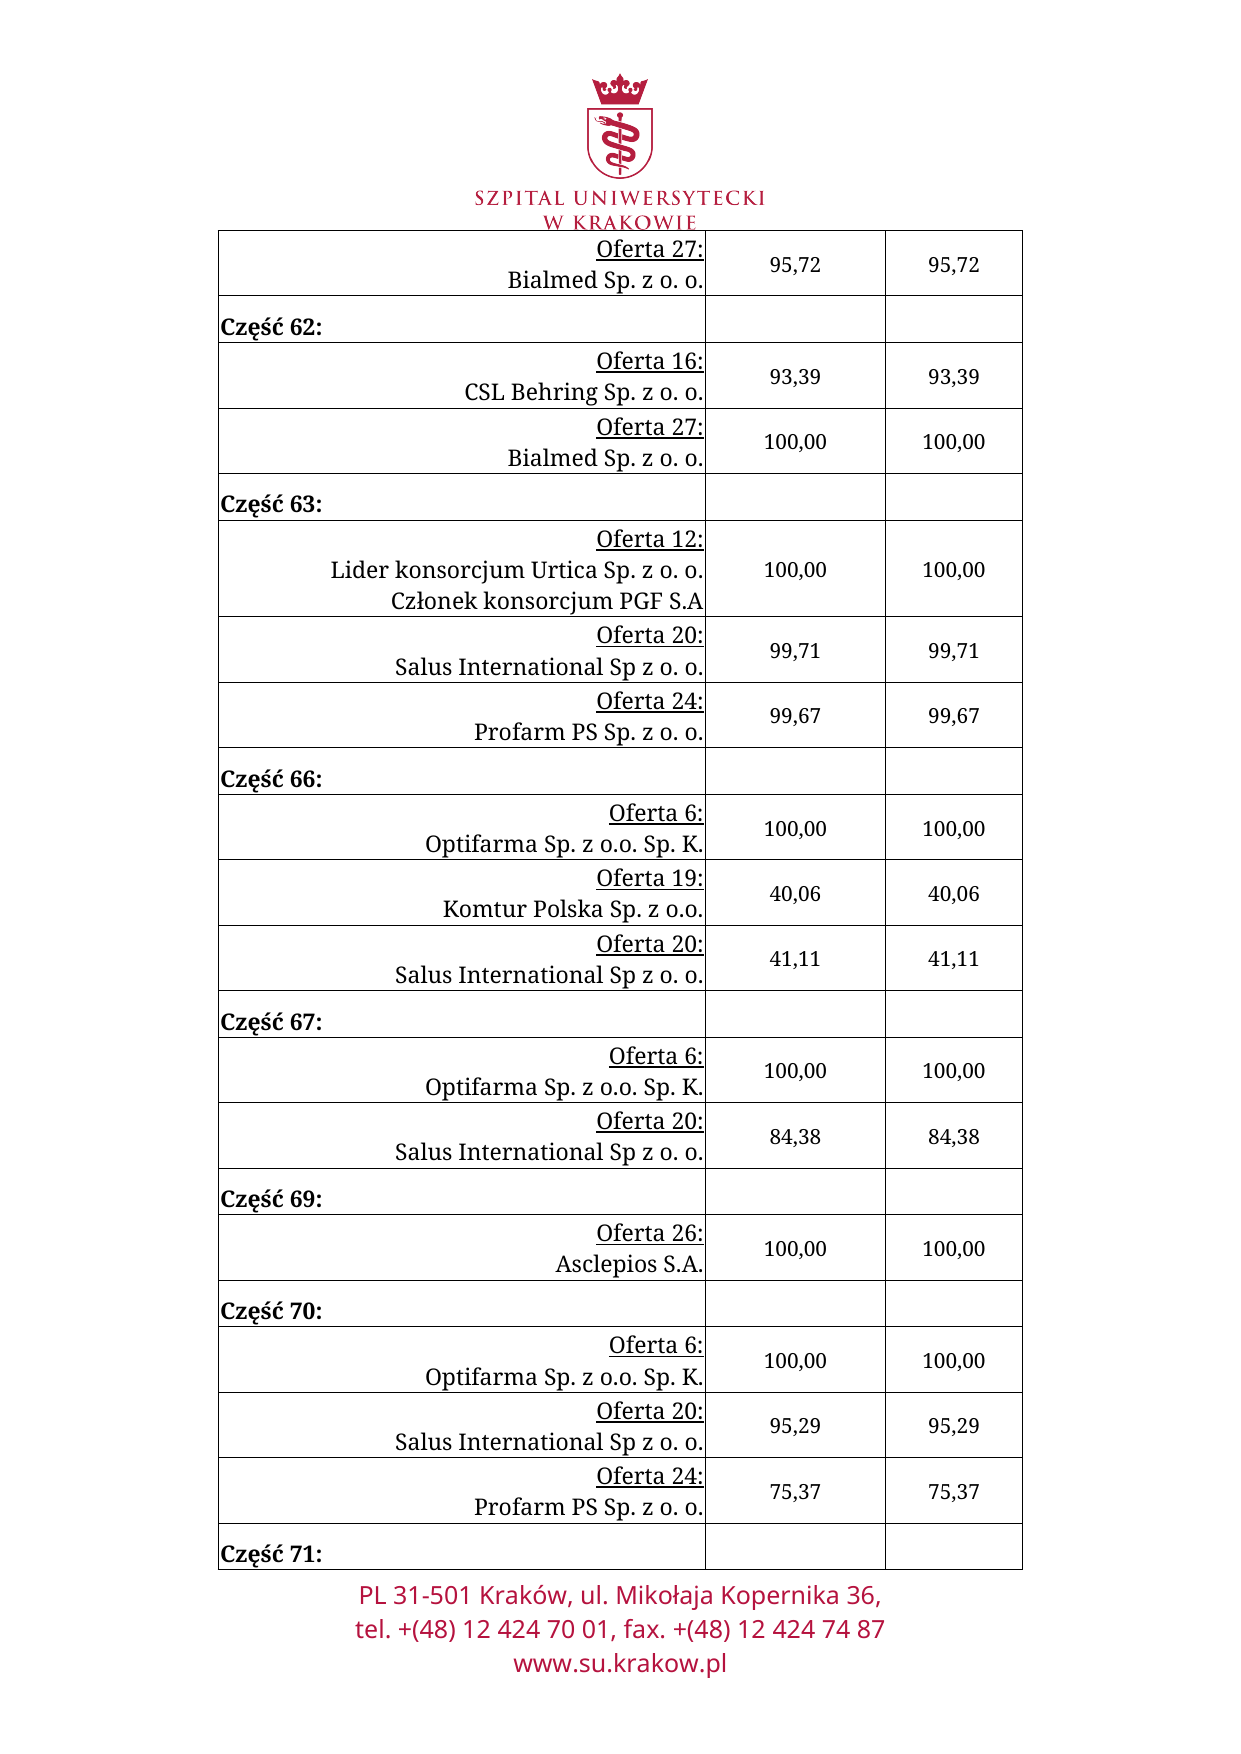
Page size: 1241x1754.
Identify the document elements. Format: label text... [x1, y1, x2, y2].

table_cell 99,67 [706, 683, 885, 747]
table_cell [706, 748, 885, 794]
table_cell Oferta 19: Komtur Polska Sp. z o.o. [219, 860, 705, 924]
table_cell Oferta 27: Bialmed Sp. z o. o. [219, 409, 705, 473]
table_cell [886, 991, 1022, 1037]
table_cell Oferta 6: Optifarma Sp. z o.o. Sp. K. [219, 1038, 705, 1102]
table_cell 75,37 [886, 1458, 1022, 1522]
table_cell 100,00 [886, 795, 1022, 859]
table_cell Oferta 16: CSL Behring Sp. z o. o. [219, 343, 705, 407]
table_cell Oferta 20: Salus International Sp z o. o. [219, 926, 705, 990]
table_cell [706, 474, 885, 519]
table_cell 40,06 [886, 860, 1022, 924]
table_cell Część 62: [219, 296, 705, 342]
table_cell 100,00 [706, 1215, 885, 1279]
table_cell 40,06 [706, 860, 885, 924]
table_cell 95,29 [886, 1393, 1022, 1457]
table_cell Część 71: [219, 1524, 705, 1569]
table_cell [886, 296, 1022, 342]
table_cell 99,71 [886, 617, 1022, 682]
table_cell Oferta 6: Optifarma Sp. z o.o. Sp. K. [219, 795, 705, 859]
table_cell 100,00 [886, 1327, 1022, 1392]
table_cell 84,38 [886, 1103, 1022, 1167]
table_cell Część 66: [219, 748, 705, 794]
table_cell [886, 1169, 1022, 1214]
table_cell [886, 474, 1022, 519]
table_cell 100,00 [886, 409, 1022, 473]
table_cell Oferta 24: Profarm PS Sp. z o. o. [219, 683, 705, 747]
table_cell 95,72 [706, 231, 885, 295]
table_cell 95,29 [706, 1393, 885, 1457]
table_cell 99,71 [706, 617, 885, 682]
table_cell Oferta 20: Salus International Sp z o. o. [219, 1103, 705, 1167]
table_cell 93,39 [706, 343, 885, 407]
table_cell Oferta 20: Salus International Sp z o. o. [219, 1393, 705, 1457]
table_cell [706, 296, 885, 342]
table_cell 100,00 [706, 1038, 885, 1102]
table_cell Oferta 20: Salus International Sp z o. o. [219, 617, 705, 682]
table_cell [886, 1524, 1022, 1569]
table_cell 100,00 [706, 521, 885, 616]
table_cell 93,39 [886, 343, 1022, 407]
table_cell [886, 748, 1022, 794]
table_cell 100,00 [886, 521, 1022, 616]
picture [475, 73, 765, 230]
table_cell Oferta 26: Asclepios S.A. [219, 1215, 705, 1279]
table_cell Część 69: [219, 1169, 705, 1214]
table_cell Część 67: [219, 991, 705, 1037]
table_cell [706, 991, 885, 1037]
table_cell 99,67 [886, 683, 1022, 747]
table_cell Część 70: [219, 1281, 705, 1326]
table_cell 100,00 [706, 409, 885, 473]
table_cell 41,11 [706, 926, 885, 990]
table_cell Oferta 27: Bialmed Sp. z o. o. [219, 231, 705, 295]
table_cell 75,37 [706, 1458, 885, 1522]
table_cell 41,11 [886, 926, 1022, 990]
table_cell [706, 1281, 885, 1326]
table_cell Oferta 12: Lider konsorcjum Urtica Sp. z o. o. Członek konsorcjum PGF S.A [219, 521, 705, 616]
table_cell 100,00 [706, 795, 885, 859]
table_cell [706, 1169, 885, 1214]
table_cell 84,38 [706, 1103, 885, 1167]
table_cell 95,72 [886, 231, 1022, 295]
table_cell Część 63: [219, 474, 705, 519]
table_cell 100,00 [886, 1038, 1022, 1102]
table_cell 100,00 [706, 1327, 885, 1392]
table_cell [706, 1524, 885, 1569]
table_cell [886, 1281, 1022, 1326]
table_cell 100,00 [886, 1215, 1022, 1279]
table_cell Oferta 24: Profarm PS Sp. z o. o. [219, 1458, 705, 1522]
table_cell Oferta 6: Optifarma Sp. z o.o. Sp. K. [219, 1327, 705, 1392]
